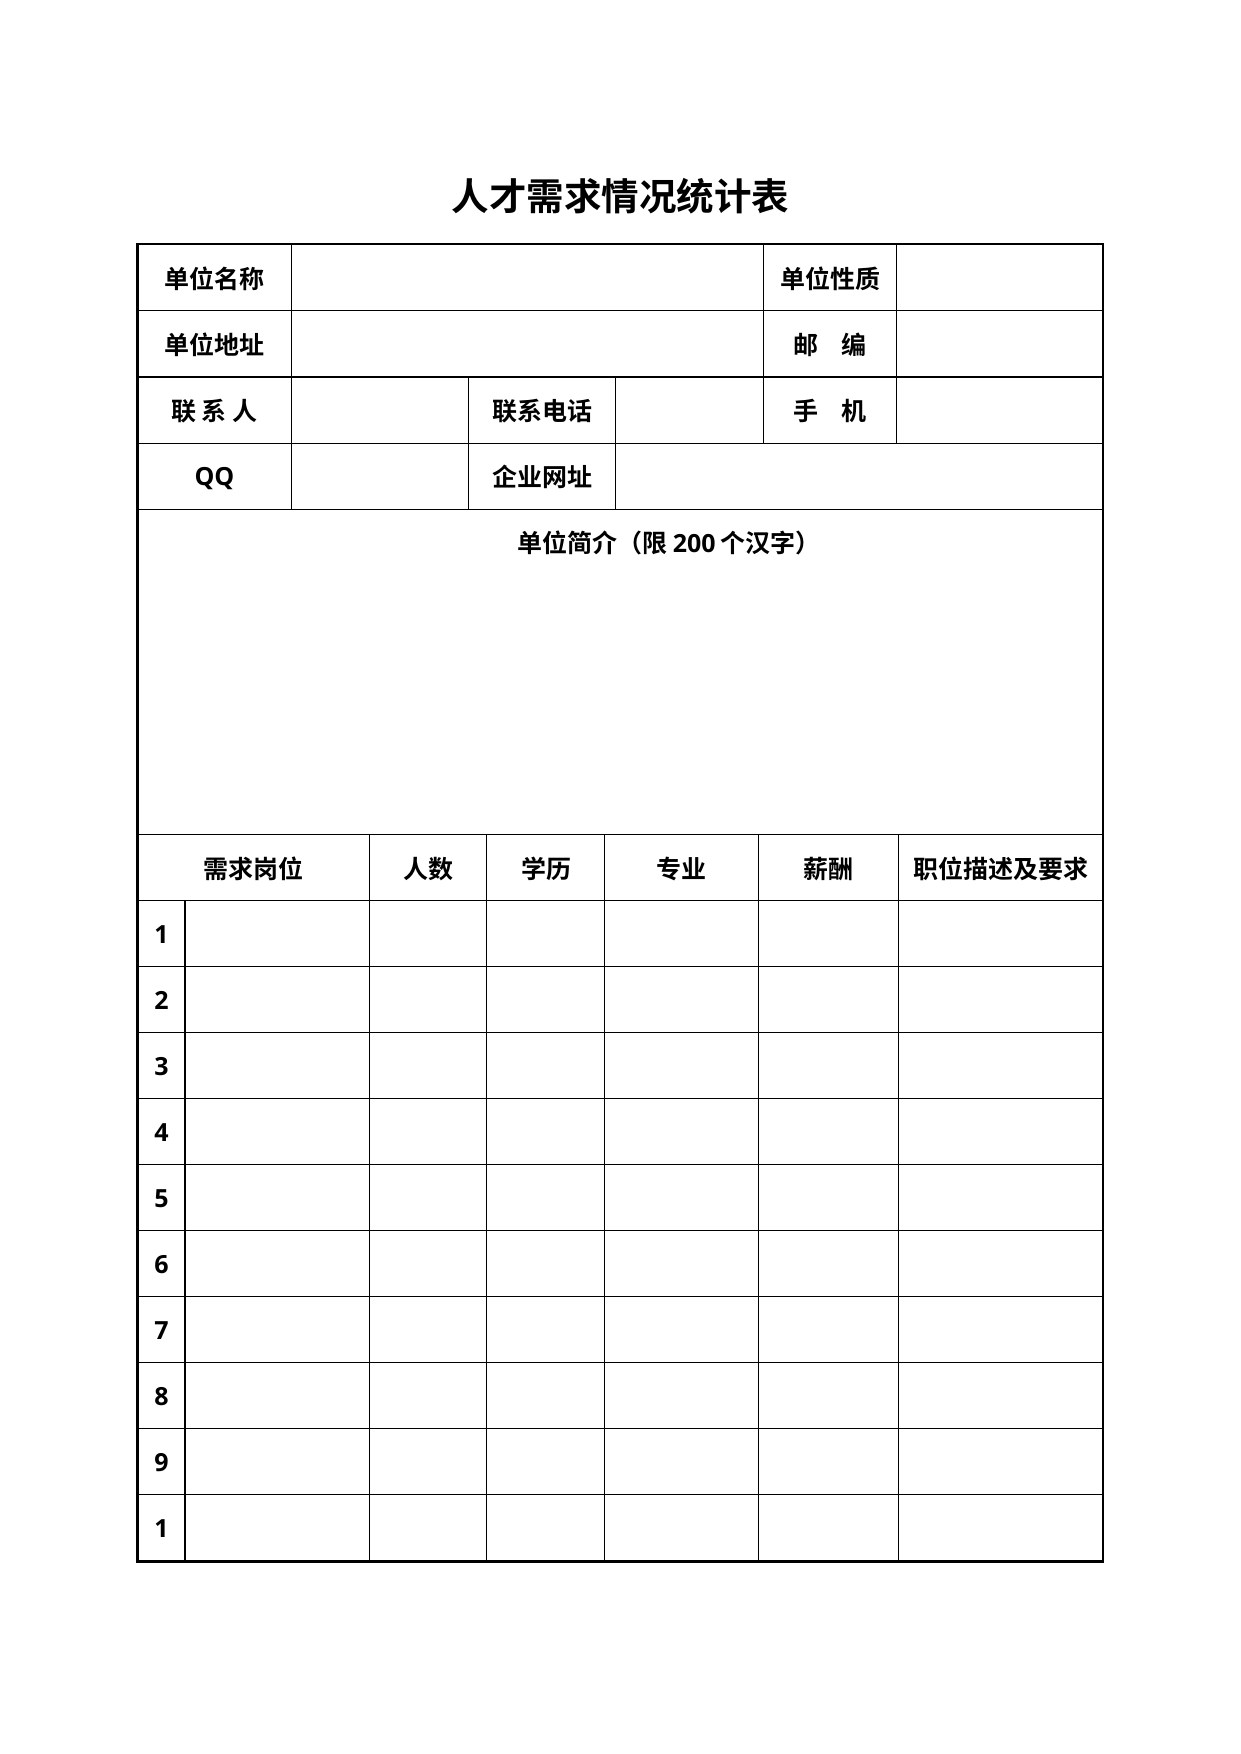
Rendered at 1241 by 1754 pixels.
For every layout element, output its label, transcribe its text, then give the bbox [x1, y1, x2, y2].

table_cell [487, 1099, 604, 1164]
table_cell 2 [139, 967, 184, 1032]
table_cell [487, 1033, 604, 1098]
table_cell [186, 1165, 369, 1230]
table_cell [616, 444, 1102, 508]
table_cell 联系电话 [469, 378, 615, 442]
table_cell [186, 1297, 369, 1362]
table_cell [759, 1363, 898, 1428]
table_cell [605, 1429, 758, 1494]
table_cell [292, 378, 468, 442]
table_cell [487, 1495, 604, 1560]
table_header 单位名称 [139, 245, 291, 310]
table_cell [370, 1363, 486, 1428]
table_cell QQ [139, 444, 291, 508]
table_cell [759, 1165, 898, 1230]
table_cell [899, 1099, 1102, 1164]
table_cell [370, 1231, 486, 1296]
table_cell [487, 1165, 604, 1230]
table_cell 1 [139, 901, 184, 966]
table_cell [292, 444, 468, 508]
table_cell 7 [139, 1297, 184, 1362]
table_cell [186, 901, 369, 966]
table_cell 邮 编 [764, 311, 896, 376]
table_cell 6 [139, 1231, 184, 1296]
table_cell [186, 1429, 369, 1494]
table_cell [605, 1165, 758, 1230]
table_cell [605, 1033, 758, 1098]
table_cell 单位地址 [139, 311, 291, 376]
table_cell [616, 378, 763, 442]
table_cell 单位简介（限200个汉字） [139, 510, 1102, 834]
text 人才需求情况统计表 [187, 162, 1053, 227]
table_cell [759, 1099, 898, 1164]
table_header [292, 245, 763, 310]
table_cell [899, 1495, 1102, 1560]
table_cell [370, 1297, 486, 1362]
table_cell [370, 1495, 486, 1560]
table_cell [605, 1231, 758, 1296]
table_cell [186, 1033, 369, 1098]
table_header 单位性质 [764, 245, 896, 310]
table_cell [897, 311, 1102, 376]
table_cell 专业 [605, 835, 758, 900]
table_cell [487, 901, 604, 966]
table_cell [899, 1033, 1102, 1098]
table_cell [292, 311, 763, 376]
table_cell 5 [139, 1165, 184, 1230]
table_cell [186, 1495, 369, 1560]
table_cell [370, 967, 486, 1032]
table_cell [759, 967, 898, 1032]
table_cell 企业网址 [469, 444, 615, 508]
table_cell 9 [139, 1429, 184, 1494]
table_cell 3 [139, 1033, 184, 1098]
table_cell [899, 901, 1102, 966]
table_cell [370, 1429, 486, 1494]
table_cell 学历 [487, 835, 604, 900]
table_cell [487, 1297, 604, 1362]
table_cell [899, 1363, 1102, 1428]
table_cell 薪酬 [759, 835, 898, 900]
table_cell [899, 1297, 1102, 1362]
table_cell [759, 1297, 898, 1362]
table_cell [897, 378, 1102, 442]
table_cell [899, 1231, 1102, 1296]
table_cell [487, 1363, 604, 1428]
table_cell [186, 1363, 369, 1428]
table_cell [370, 901, 486, 966]
table_cell 4 [139, 1099, 184, 1164]
table_cell [370, 1033, 486, 1098]
table_cell [759, 1495, 898, 1560]
table_cell 需求岗位 [139, 835, 369, 900]
table_cell [605, 901, 758, 966]
table_cell [487, 967, 604, 1032]
table_header [897, 245, 1102, 310]
table_cell [759, 1429, 898, 1494]
table_cell [605, 967, 758, 1032]
table_cell [370, 1099, 486, 1164]
table_cell [370, 1165, 486, 1230]
table_cell 8 [139, 1363, 184, 1428]
table_cell [186, 967, 369, 1032]
table_cell 联 系 人 [139, 378, 291, 442]
table_cell [899, 1165, 1102, 1230]
table_cell [605, 1495, 758, 1560]
table_cell 10 [139, 1495, 184, 1560]
table_cell [605, 1099, 758, 1164]
table_cell [759, 901, 898, 966]
table_cell [487, 1231, 604, 1296]
table_cell 手 机 [764, 378, 896, 442]
table_cell [899, 967, 1102, 1032]
table_cell [186, 1231, 369, 1296]
table_cell [487, 1429, 604, 1494]
table_cell [759, 1231, 898, 1296]
table_cell 人数 [370, 835, 486, 900]
table_cell 职位描述及要求 [899, 835, 1102, 900]
table_cell [759, 1033, 898, 1098]
table_cell [186, 1099, 369, 1164]
table_cell [899, 1429, 1102, 1494]
table_cell [605, 1363, 758, 1428]
table_cell [605, 1297, 758, 1362]
